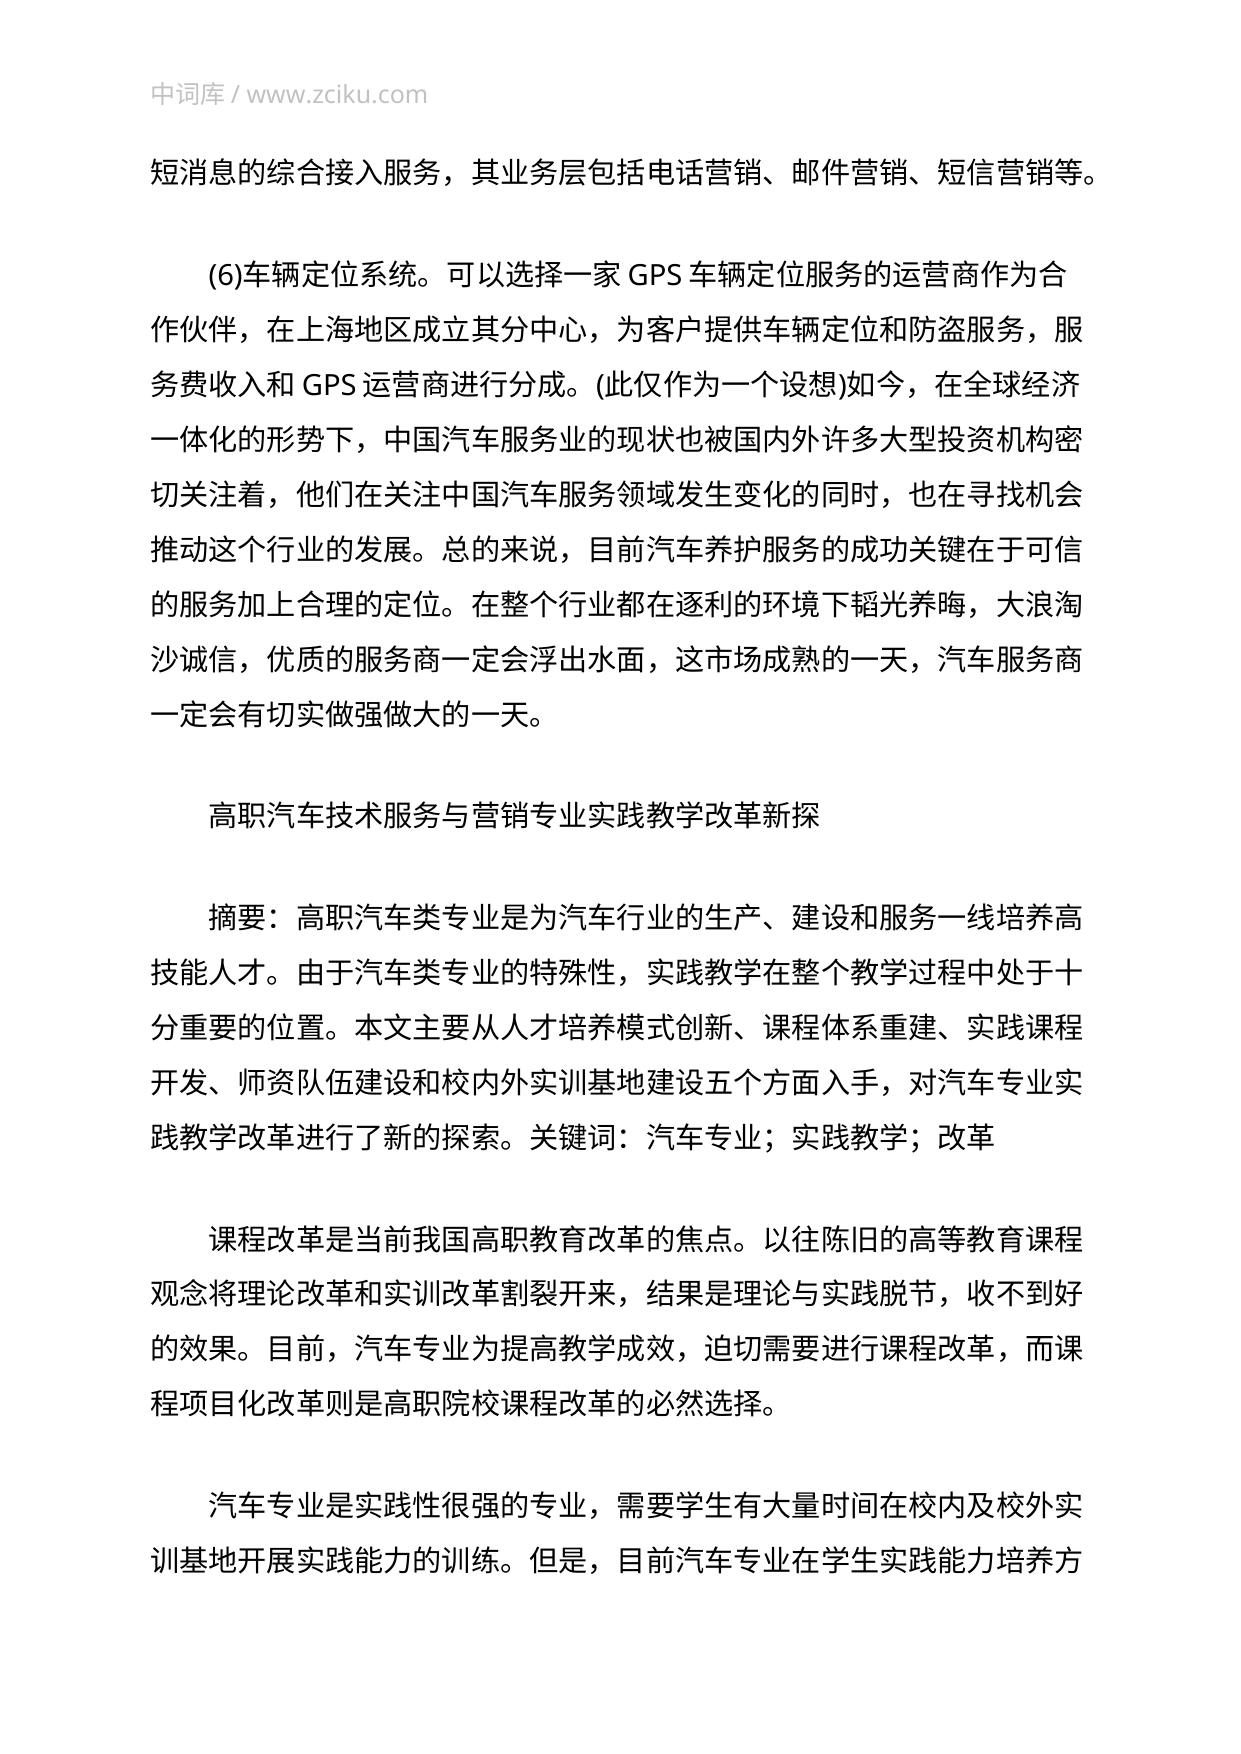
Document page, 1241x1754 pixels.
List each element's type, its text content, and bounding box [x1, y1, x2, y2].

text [150, 150, 1090, 192]
text 摘要：高职汽车类专业是为汽车行业的生产、建设和服务一线培养高技能人才。由于汽车类专业的特殊性，实践教学在整个教学过程中处于十分重要的位置。本文主要从人才培养模式创新、课程体系重建、实践课程开发、师资队伍建设和校内外实训基地建设五个方面入手，对汽车专业实践教学改革进行了新的探索。关键词：汽车专业；实践教学；改革 [150, 895, 1090, 1157]
text 课程改革是当前我国高职教育改革的焦点。以往陈旧的高等教育课程观念将理论改革和实训改革割裂开来，结果是理论与实践脱节，收不到好的效果。目前，汽车专业为提高教学成效，迫切需要进行课程改革，而课程项目化改革则是高职院校课程改革的必然选择。 [150, 1216, 1090, 1423]
text (6)车辆定位系统。可以选择一家GPS车辆定位服务的运营商作为合作伙伴，在上海地区成立其分中心，为客户提供车辆定位和防盗服务，服务费收入和GPS运营商进行分成。(此仅作为一个设想)如今，在全球经济一体化的形势下，中国汽车服务业的现状也被国内外许多大型投资机构密切关注着，他们在关注中国汽车服务领域发生变化的同时，也在寻找机会推动这个行业的发展。总的来说，目前汽车养护服务的成功关键在于可信的服务加上合理的定位。在整个行业都在逐利的环境下韬光养晦，大浪淘沙诚信，优质的服务商一定会浮出水面，这市场成熟的一天，汽车服务商一定会有切实做强做大的一天。 [150, 252, 1090, 733]
text 高职汽车技术服务与营销专业实践教学改革新探 [150, 793, 1090, 835]
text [150, 1482, 1090, 1580]
